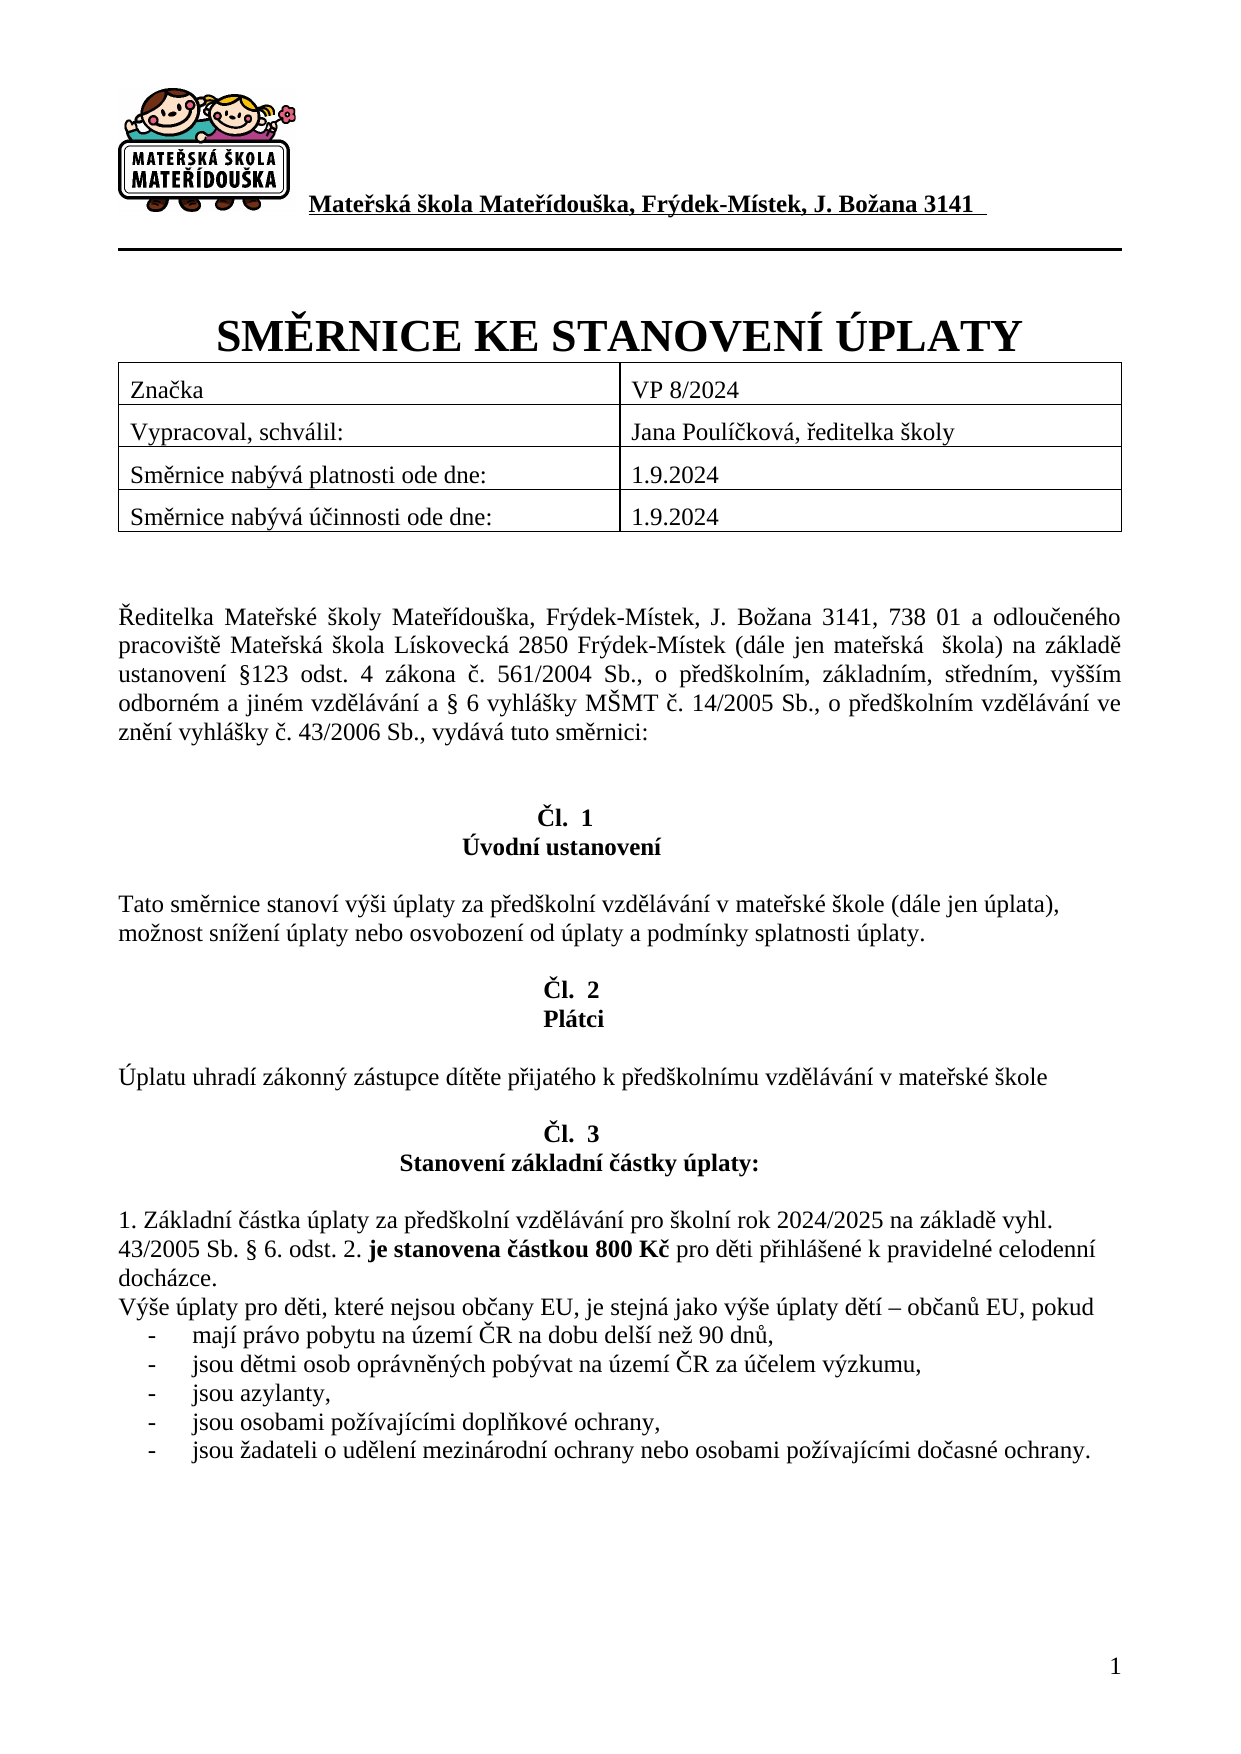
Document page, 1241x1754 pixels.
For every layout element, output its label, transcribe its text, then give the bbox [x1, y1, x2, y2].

table_cell Jana Poulíčková, ředitelka školy [621, 405, 1121, 446]
text Mateřská škola Mateřídouška, Frýdek-Místek, J. Božana 3141 [118, 89, 1122, 217]
table_cell Směrnice nabývá účinnosti ode dne: [119, 490, 619, 531]
table_cell Směrnice nabývá platnosti ode dne: [119, 447, 619, 488]
text Čl. 1 [118, 803, 1122, 832]
table_cell 1.9.2024 [621, 447, 1121, 488]
text Plátci [118, 1004, 1122, 1033]
text Úvodní ustanovení [118, 832, 1122, 861]
list jsou osobami požívajícími doplňkové ochrany, [148, 1407, 1122, 1436]
text Čl. 3 [118, 1119, 1122, 1148]
table_cell 1.9.2024 [621, 490, 1121, 531]
table_cell Vypracoval, schválil: [119, 405, 619, 446]
text 1. Základní částka úplaty za předškolní vzdělávání pro školní rok 2024/2025 na základě vyhl. 43/2005 Sb. § 6. odst. 2. je stanovena částkou 800 Kč pro děti přihlášené k pravidelné celodenní docházce. [118, 1206, 1122, 1292]
list jsou azylanty, [148, 1378, 1122, 1407]
picture [118, 88, 296, 212]
text Tato směrnice stanoví výši úplaty za předškolní vzdělávání v mateřské škole (dále jen úplata), možnost snížení úplaty nebo osvobození od úplaty a podmínky splatnosti úplaty. [118, 889, 1122, 947]
table_header Značka [119, 363, 619, 404]
list jsou dětmi osob oprávněných pobývat na území ČR za účelem výzkumu, [148, 1349, 1122, 1378]
text Výše úplaty pro děti, které nejsou občany EU, je stejná jako výše úplaty dětí – občanů EU, pokud [118, 1292, 1122, 1321]
text SMĚRNICE KE STANOVENÍ ÚPLATY [118, 309, 1122, 362]
text Úplatu uhradí zákonný zástupce dítěte přijatého k předškolnímu vzdělávání v mateřské škole [118, 1062, 1122, 1091]
list jsou žadateli o udělení mezinárodní ochrany nebo osobami požívajícími dočasné ochrany. [148, 1436, 1122, 1464]
table_header VP 8/2024 [621, 363, 1121, 404]
text Čl. 2 [118, 976, 1122, 1004]
text Ředitelka Mateřské školy Mateřídouška, Frýdek-Místek, J. Božana 3141, 738 01 a odloučeného pracoviště Mateřská škola Lískovecká 2850 Frýdek-Místek (dále jen mateřská škola) na základě ustanovení §123 odst. 4 zákona č. 561/2004 Sb., o předškolním, základním, středním, vyšším odborném a jiném vzdělávání a § 6 vyhlášky MŠMT č. 14/2005 Sb., o předškolním vzdělávání ve znění vyhlášky č. 43/2006 Sb., vydává tuto směrnici: [118, 602, 1122, 746]
text Stanovení základní částky úplaty: [118, 1148, 1122, 1177]
list mají právo pobytu na území ČR na dobu delší než 90 dnů, [148, 1321, 1122, 1349]
